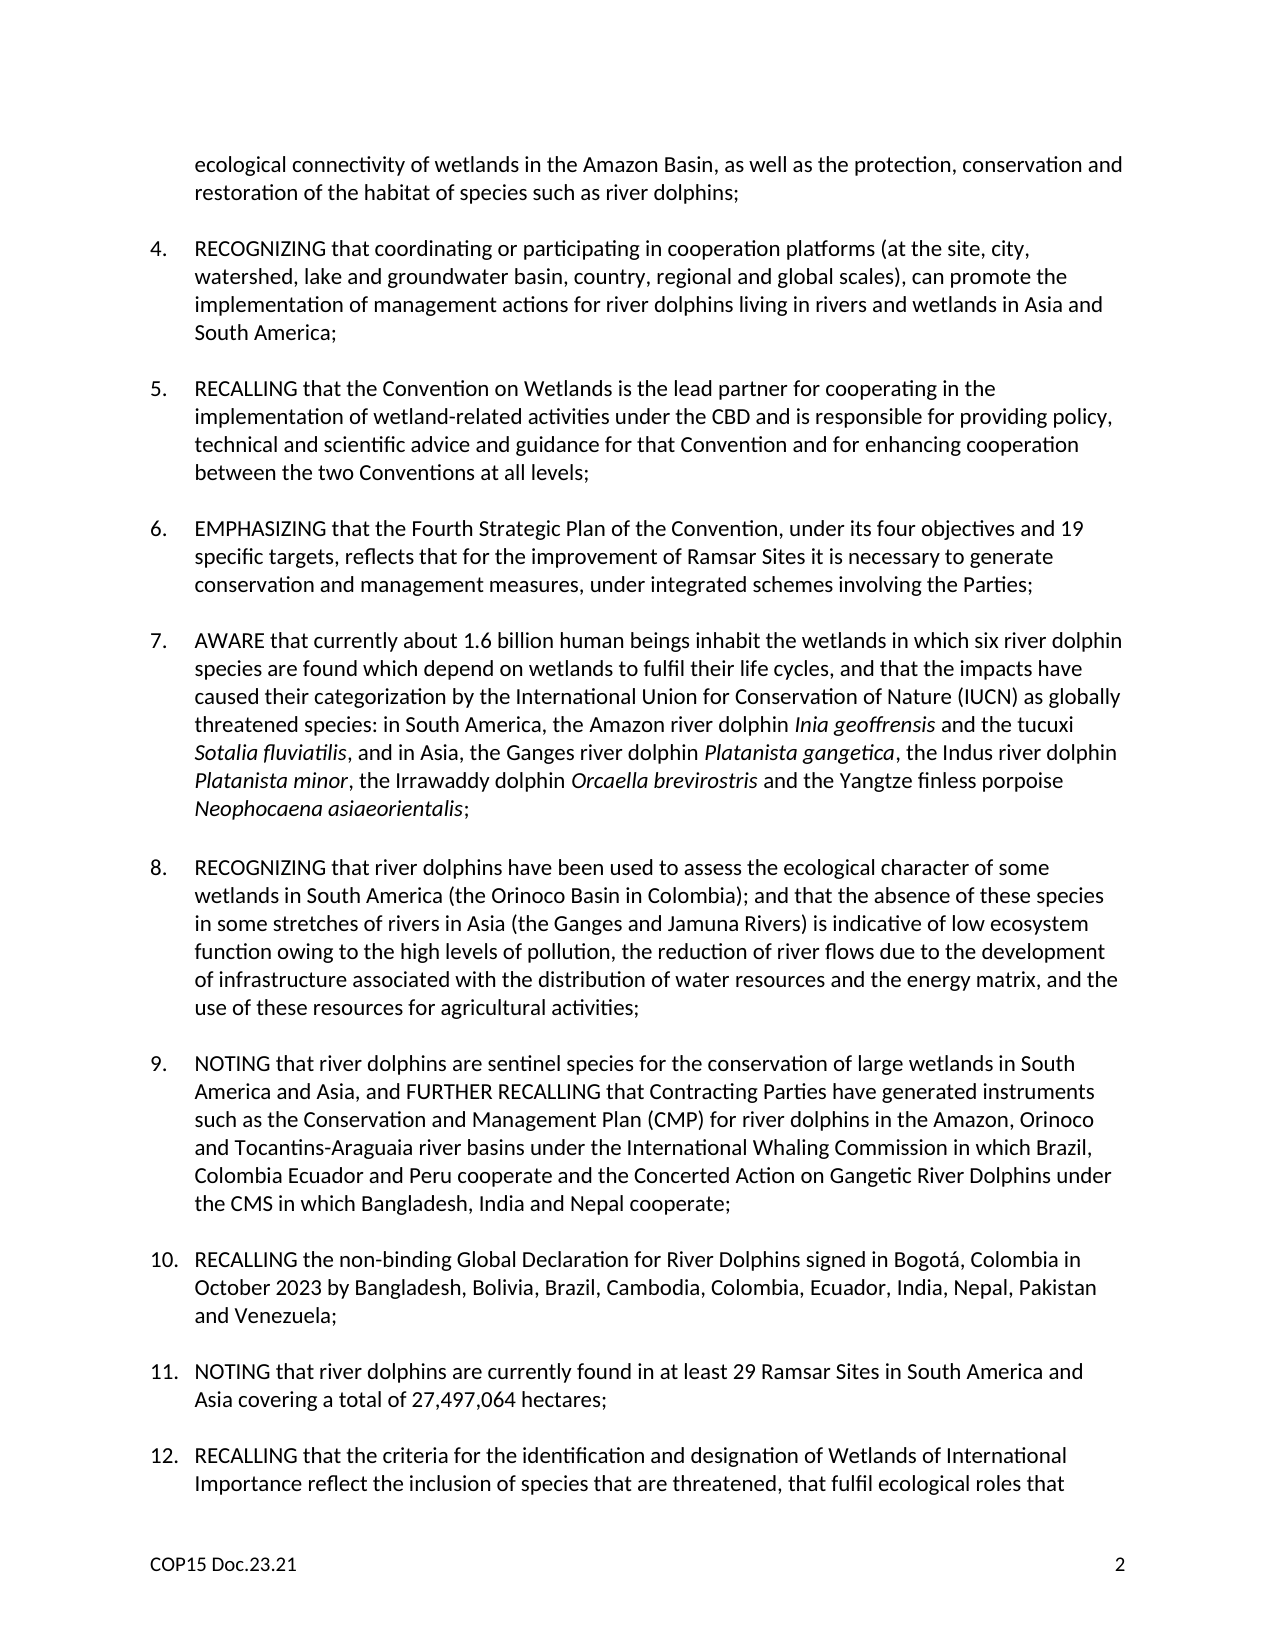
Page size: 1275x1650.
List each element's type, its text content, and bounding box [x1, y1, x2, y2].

text 6. EMPHASIZING that the Fourth Strategic Plan of the Convention, under its four objectives and 19 specific targets, reflects that for the improvement of Ramsar Sites it is necessary to generate conservation and management measures, under integrated schemes involving the Parties; [150, 514, 1125, 598]
text 9. NOTING that river dolphins are sentinel species for the conservation of large wetlands in South America and Asia, and FURTHER RECALLING that Contracting Parties have generated instruments such as the Conservation and Management Plan (CMP) for river dolphins in the Amazon, Orinoco and Tocantins-Araguaia river basins under the International Whaling Commission in which Brazil, Colombia Ecuador and Peru cooperate and the Concerted Action on Gangetic River Dolphins under the CMS in which Bangladesh, India and Nepal cooperate; [150, 1049, 1125, 1217]
text 11. NOTING that river dolphins are currently found in at least 29 Ramsar Sites in South America and Asia covering a total of 27,497,064 hectares; [150, 1357, 1125, 1413]
text 10. RECALLING the non-binding Global Declaration for River Dolphins signed in Bogotá, Colombia in October 2023 by Bangladesh, Bolivia, Brazil, Cambodia, Colombia, Ecuador, India, Nepal, Pakistan and Venezuela; [150, 1245, 1125, 1329]
text 4. RECOGNIZING that coordinating or participating in cooperation platforms (at the site, city, watershed, lake and groundwater basin, country, regional and global scales), can promote the implementation of management actions for river dolphins living in rivers and wetlands in Asia and South America; [150, 234, 1125, 346]
text 8. RECOGNIZING that river dolphins have been used to assess the ecological character of some wetlands in South America (the Orinoco Basin in Colombia); and that the absence of these species in some stretches of rivers in Asia (the Ganges and Jamuna Rivers) is indicative of low ecosystem function owing to the high levels of pollution, the reduction of river flows due to the development of infrastructure associated with the distribution of water resources and the energy matrix, and the use of these resources for agricultural activities; [150, 853, 1125, 1021]
text 7. AWARE that currently about 1.6 billion human beings inhabit the wetlands in which six river dolphin species are found which depend on wetlands to fulfil their life cycles, and that the impacts have caused their categorization by the International Union for Conservation of Nature (IUCN) as globally threatened species: in South America, the Amazon river dolphin Inia geoffrensis and the tucuxi Sotalia fluviatilis, and in Asia, the Ganges river dolphin Platanista gangetica, the Indus river dolphin Platanista minor, the Irrawaddy dolphin Orcaella brevirostris and the Yangtze finless porpoise Neophocaena asiaeorientalis; [150, 626, 1125, 822]
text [150, 150, 1125, 206]
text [150, 1441, 1125, 1497]
text 5. RECALLING that the Convention on Wetlands is the lead partner for cooperating in the implementation of wetland-related activities under the CBD and is responsible for providing policy, technical and scientific advice and guidance for that Convention and for enhancing cooperation between the two Conventions at all levels; [150, 374, 1125, 486]
